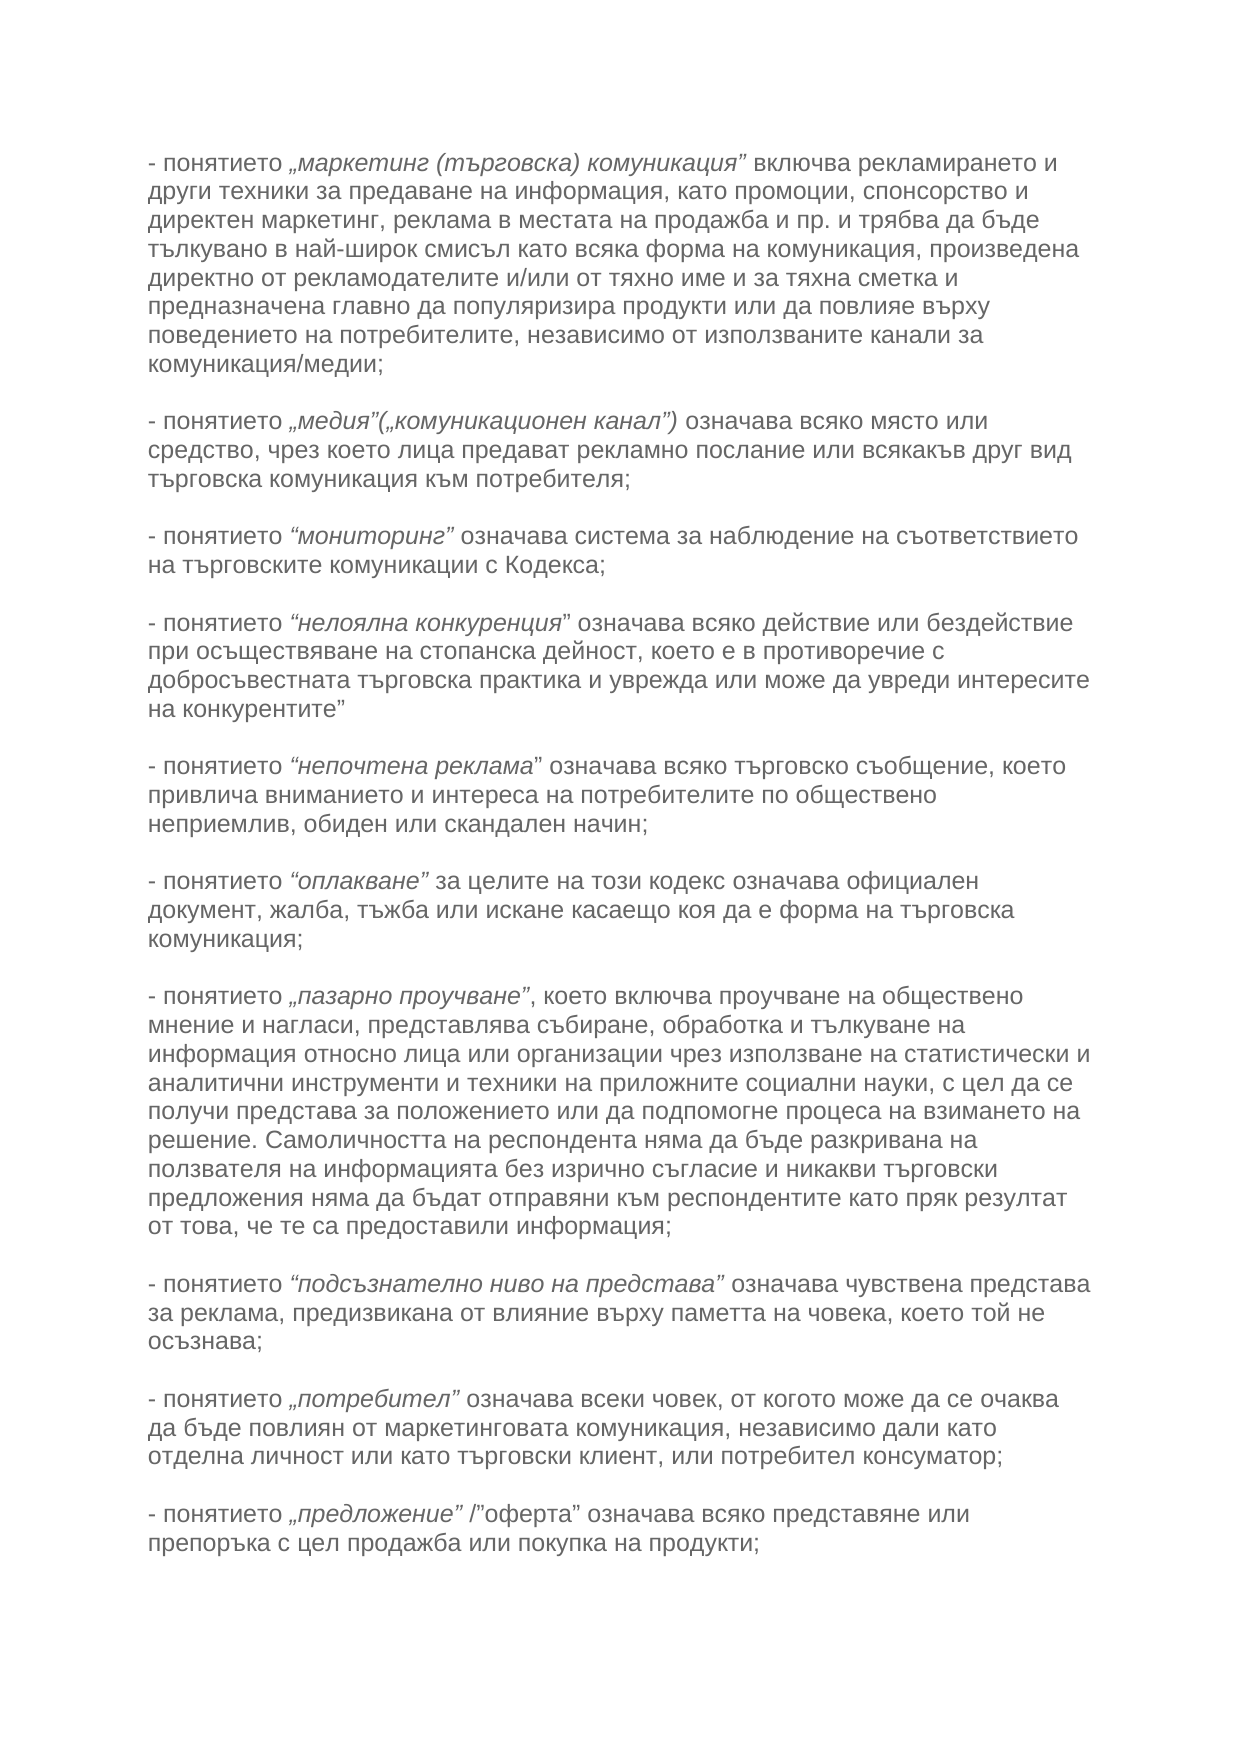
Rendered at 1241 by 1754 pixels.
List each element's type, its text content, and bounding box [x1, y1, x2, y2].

text - понятието „медия”(„комуникационен канал”) означава всяко място или средство, чрез което лица предават рекламно послание или всякакъв друг вид търговска комуникация към потребителя; [148, 406, 1093, 493]
text - понятието „предложение” /”оферта” означава всяко представяне или препоръка с цел продажба или покупка на продукти; [148, 1499, 1093, 1556]
text - понятието “мониторинг” означава система за наблюдение на съответствието на търговските комуникации с Кодекса; [148, 521, 1093, 579]
text - понятието „потребител” означава всеки човек, от когото може да се очаква да бъде повлиян от маркетинговата комуникация, независимо дали като отделна личност или като търговски клиент, или потребител консуматор; [148, 1384, 1093, 1470]
text - понятието „пазарно проучване”, което включва проучване на обществено мнение и нагласи, представлява събиране, обработка и тълкуване на информация относно лица или организации чрез използване на статистически и аналитични инструменти и техники на приложните социални науки, с цел да се получи представа за положението или да подпомогне процеса на взимането на решение. Самоличността на респондента няма да бъде разкривана на ползвателя на информацията без изрично съгласие и никакви търговски предложения няма да бъдат отправяни към респондентите като пряк резултат от това, че те са предоставили информация; [148, 981, 1093, 1240]
text - понятието „маркетинг (търговска) комуникация” включва рекламирането и други техники за предаване на информация, като промоции, спонсорство и директен маркетинг, реклама в местата на продажба и пр. и трябва да бъде тълкувано в най-широк смисъл като всяка форма на комуникация, произведена директно от рекламодателите и/или от тяхно име и за тяхна сметка и предназначена главно да популяризира продукти или да повлияе върху поведението на потребителите, независимо от използваните канали за комуникация/медии; [148, 148, 1093, 378]
text - понятието “оплакване” за целите на този кодекс означава официален документ, жалба, тъжба или искане касаещо коя да е форма на търговска комуникация; [148, 866, 1093, 953]
text - понятието “нелоялна конкуренция” означава всяко действие или бездействие при осъществяване на стопанска дейност, което е в противоречие с добросъвестната търговска практика и уврежда или може да увреди интересите на конкурентите” [148, 608, 1093, 723]
text - понятието “подсъзнателнo ниво на представа” означава чувствена представа за реклама, предизвикана от влияние върху паметта на човека, което той не осъзнава; [148, 1269, 1093, 1355]
text - понятието “непочтена реклама” означава всяко търговско съобщение, което привлича вниманието и интереса на потребителите по обществено неприемлив, обиден или скандален начин; [148, 751, 1093, 838]
